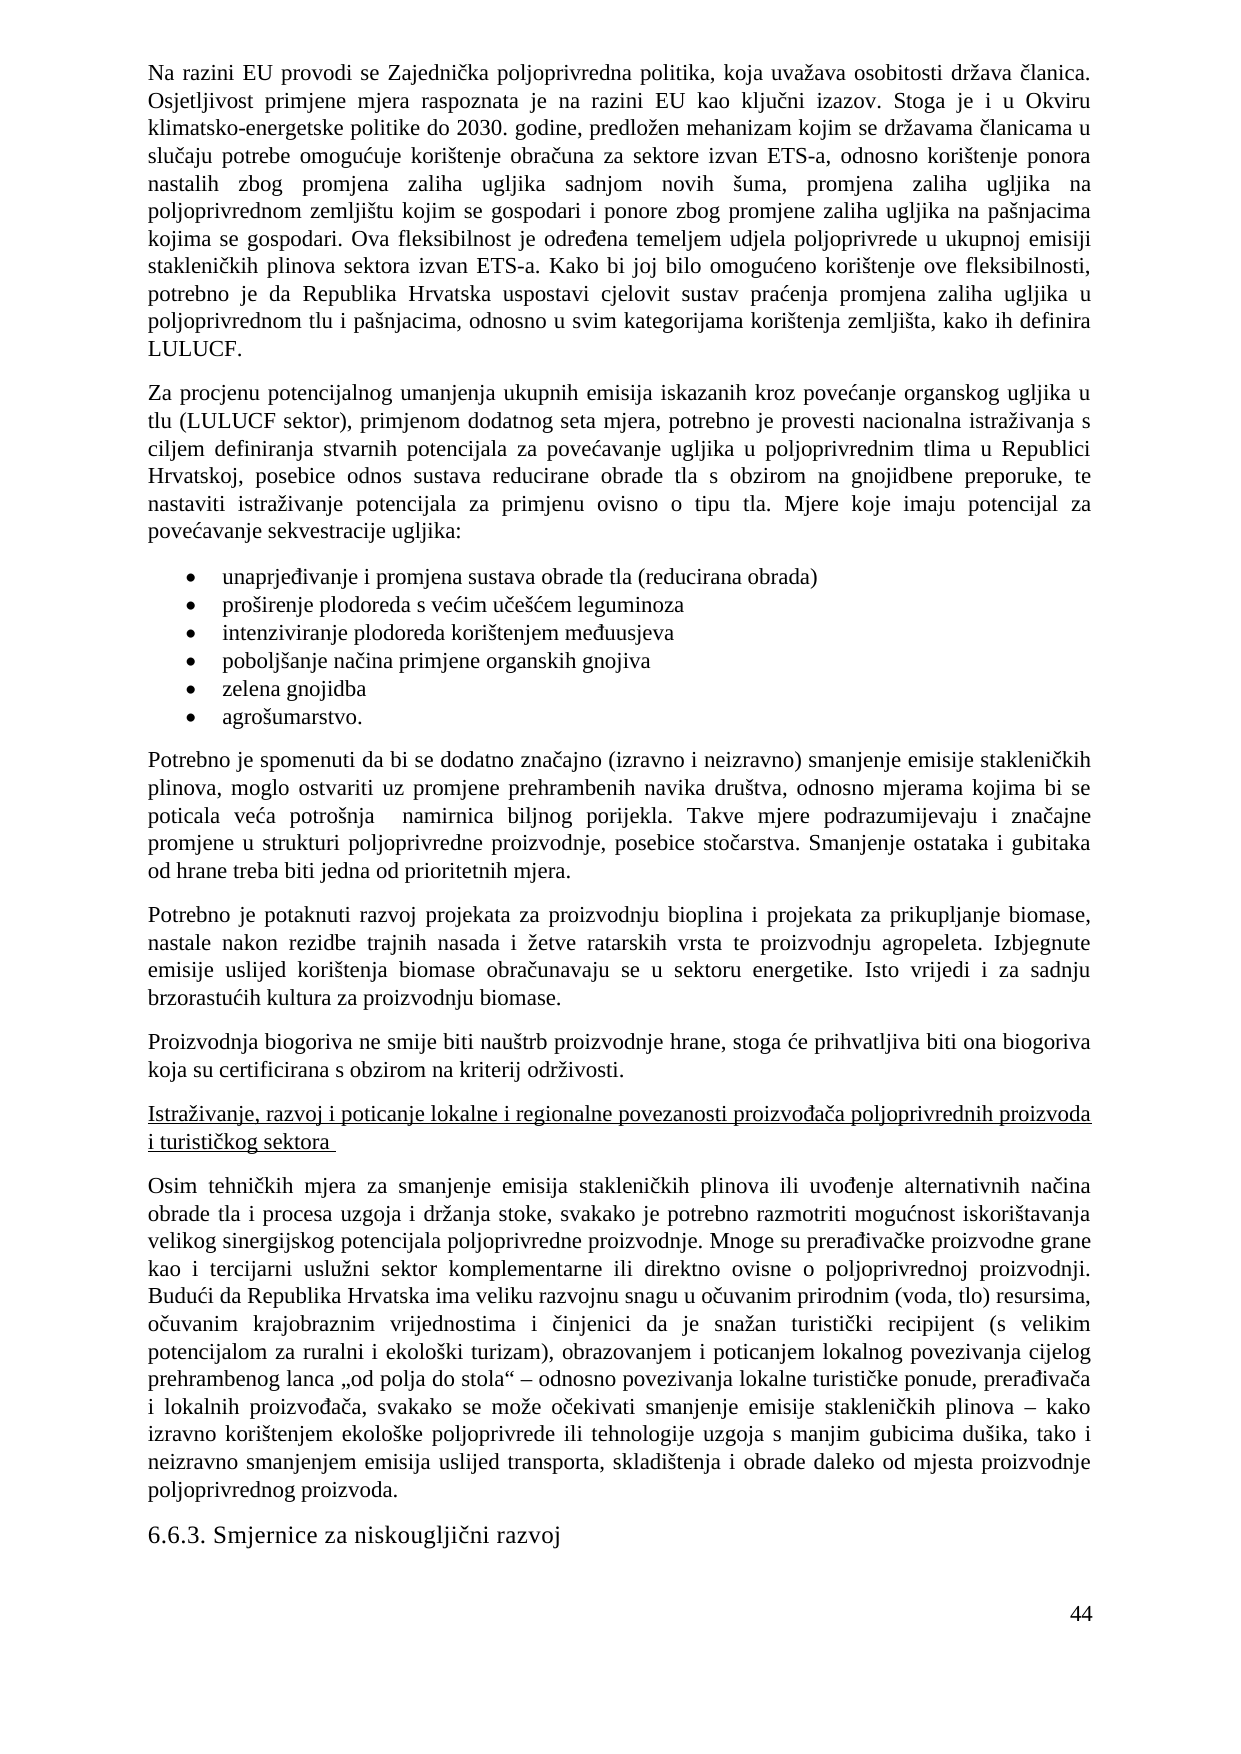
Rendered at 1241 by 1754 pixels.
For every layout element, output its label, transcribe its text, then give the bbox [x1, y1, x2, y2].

text Potrebno je spomenuti da bi se dodatno značajno (izravno i neizravno) smanjenje emisije stakleničkih plinova, moglo ostvariti uz promjene prehrambenih navika društva, odnosno mjerama kojima bi se poticala veća potrošnja namirnica biljnog porijekla. Takve mjere podrazumijevaju i značajne promjene u strukturi poljoprivredne proizvodnje, posebice stočarstva. Smanjenje ostataka i gubitaka od hrane treba biti jedna od prioritetnih mjera. [148, 747, 1092, 883]
list agrošumarstvo. [185, 702, 1092, 730]
text Za procjenu potencijalnog umanjenja ukupnih emisija iskazanih kroz povećanje organskog ugljika u tlu (LULUCF sektor), primjenom dodatnog seta mjera, potrebno je provesti nacionalna istraživanja s ciljem definiranja stvarnih potencijala za povećavanje ugljika u poljoprivrednim tlima u Republici Hrvatskoj, posebice odnos sustava reducirane obrade tla s obzirom na gnojidbene preporuke, te nastaviti istraživanje potencijala za primjenu ovisno o tipu tla. Mjere koje imaju potencijal za povećavanje sekvestracije ugljika: [148, 379, 1092, 544]
text Osim tehničkih mjera za smanjenje emisija stakleničkih plinova ili uvođenje alternativnih načina obrade tla i procesa uzgoja i držanja stoke, svakako je potrebno razmotriti mogućnost iskorištavanja velikog sinergijskog potencijala poljoprivredne proizvodnje. Mnoge su prerađivačke proizvodne grane kao i tercijarni uslužni sektor komplementarne ili direktno ovisne o poljoprivrednoj proizvodnji. Budući da Republika Hrvatska ima veliku razvojnu snagu u očuvanim prirodnim (voda, tlo) resursima, očuvanim krajobraznim vrijednostima i činjenici da je snažan turistički recipijent (s velikim potencijalom za ruralni i ekološki turizam), obrazovanjem i poticanjem lokalnog povezivanja cijelog prehrambenog lanca „od polja do stola“ – odnosno povezivanja lokalne turističke ponude, prerađivača i lokalnih proizvođača, svakako se može očekivati smanjenje emisije stakleničkih plinova – kako izravno korištenjem ekološke poljoprivrede ili tehnologije uzgoja s manjim gubicima dušika, tako i neizravno smanjenjem emisija uslijed transporta, skladištenja i obrade daleko od mjesta proizvodnje poljoprivrednog proizvoda. [148, 1172, 1092, 1502]
list unaprjeđivanje i promjena sustava obrade tla (reducirana obrada) [185, 562, 1092, 590]
text Istraživanje, razvoj i poticanje lokalne i regionalne povezanosti proizvođača poljoprivrednih proizvoda i turističkog sektora [148, 1100, 1092, 1123]
text Istraživanje, razvoj i poticanje lokalne i regionalne povezanosti proizvođača poljoprivrednih proizvoda i turističkog sektora [148, 1124, 1092, 1154]
list poboljšanje načina primjene organskih gnojiva [185, 646, 1092, 674]
text Proizvodnja biogoriva ne smije biti nauštrb proizvodnje hrane, stoga će prihvatljiva biti ona biogoriva koja su certificirana s obzirom na kriterij održivosti. [148, 1028, 1092, 1082]
text Na razini EU provodi se Zajednička poljoprivredna politika, koja uvažava osobitosti država članica. Osjetljivost primjene mjera raspoznata je na razini EU kao ključni izazov. Stoga je i u Okviru klimatsko-energetske politike do 2030. godine, predložen mehanizam kojim se državama članicama u slučaju potrebe omogućuje korištenje obračuna za sektore izvan ETS-a, odnosno korištenje ponora nastalih zbog promjena zaliha ugljika sadnjom novih šuma, promjena zaliha ugljika na poljoprivrednom zemljištu kojim se gospodari i ponore zbog promjene zaliha ugljika na pašnjacima kojima se gospodari. Ova fleksibilnost je određena temeljem udjela poljoprivrede u ukupnoj emisiji stakleničkih plinova sektora izvan ETS-a. Kako bi joj bilo omogućeno korištenje ove fleksibilnosti, potrebno je da Republika Hrvatska uspostavi cjelovit sustav praćenja promjena zaliha ugljika u poljoprivrednom tlu i pašnjacima, odnosno u svim kategorijama korištenja zemljišta, kako ih definira LULUCF. [148, 59, 1092, 362]
text Potrebno je potaknuti razvoj projekata za proizvodnju bioplina i projekata za prikupljanje biomase, nastale nakon rezidbe trajnih nasada i žetve ratarskih vrsta te proizvodnju agropeleta. Izbjegnute emisije uslijed korištenja biomase obračunavaju se u sektoru energetike. Isto vrijedi i za sadnju brzorastućih kultura za proizvodnju biomase. [148, 901, 1092, 1010]
list proširenje plodoreda s većim učešćem leguminoza [185, 590, 1092, 618]
list intenziviranje plodoreda korištenjem međuusjeva [185, 618, 1092, 646]
subtitle 6.6.3. Smjernice za niskougljični razvoj [148, 1520, 1092, 1549]
list zelena gnojidba [185, 674, 1092, 702]
